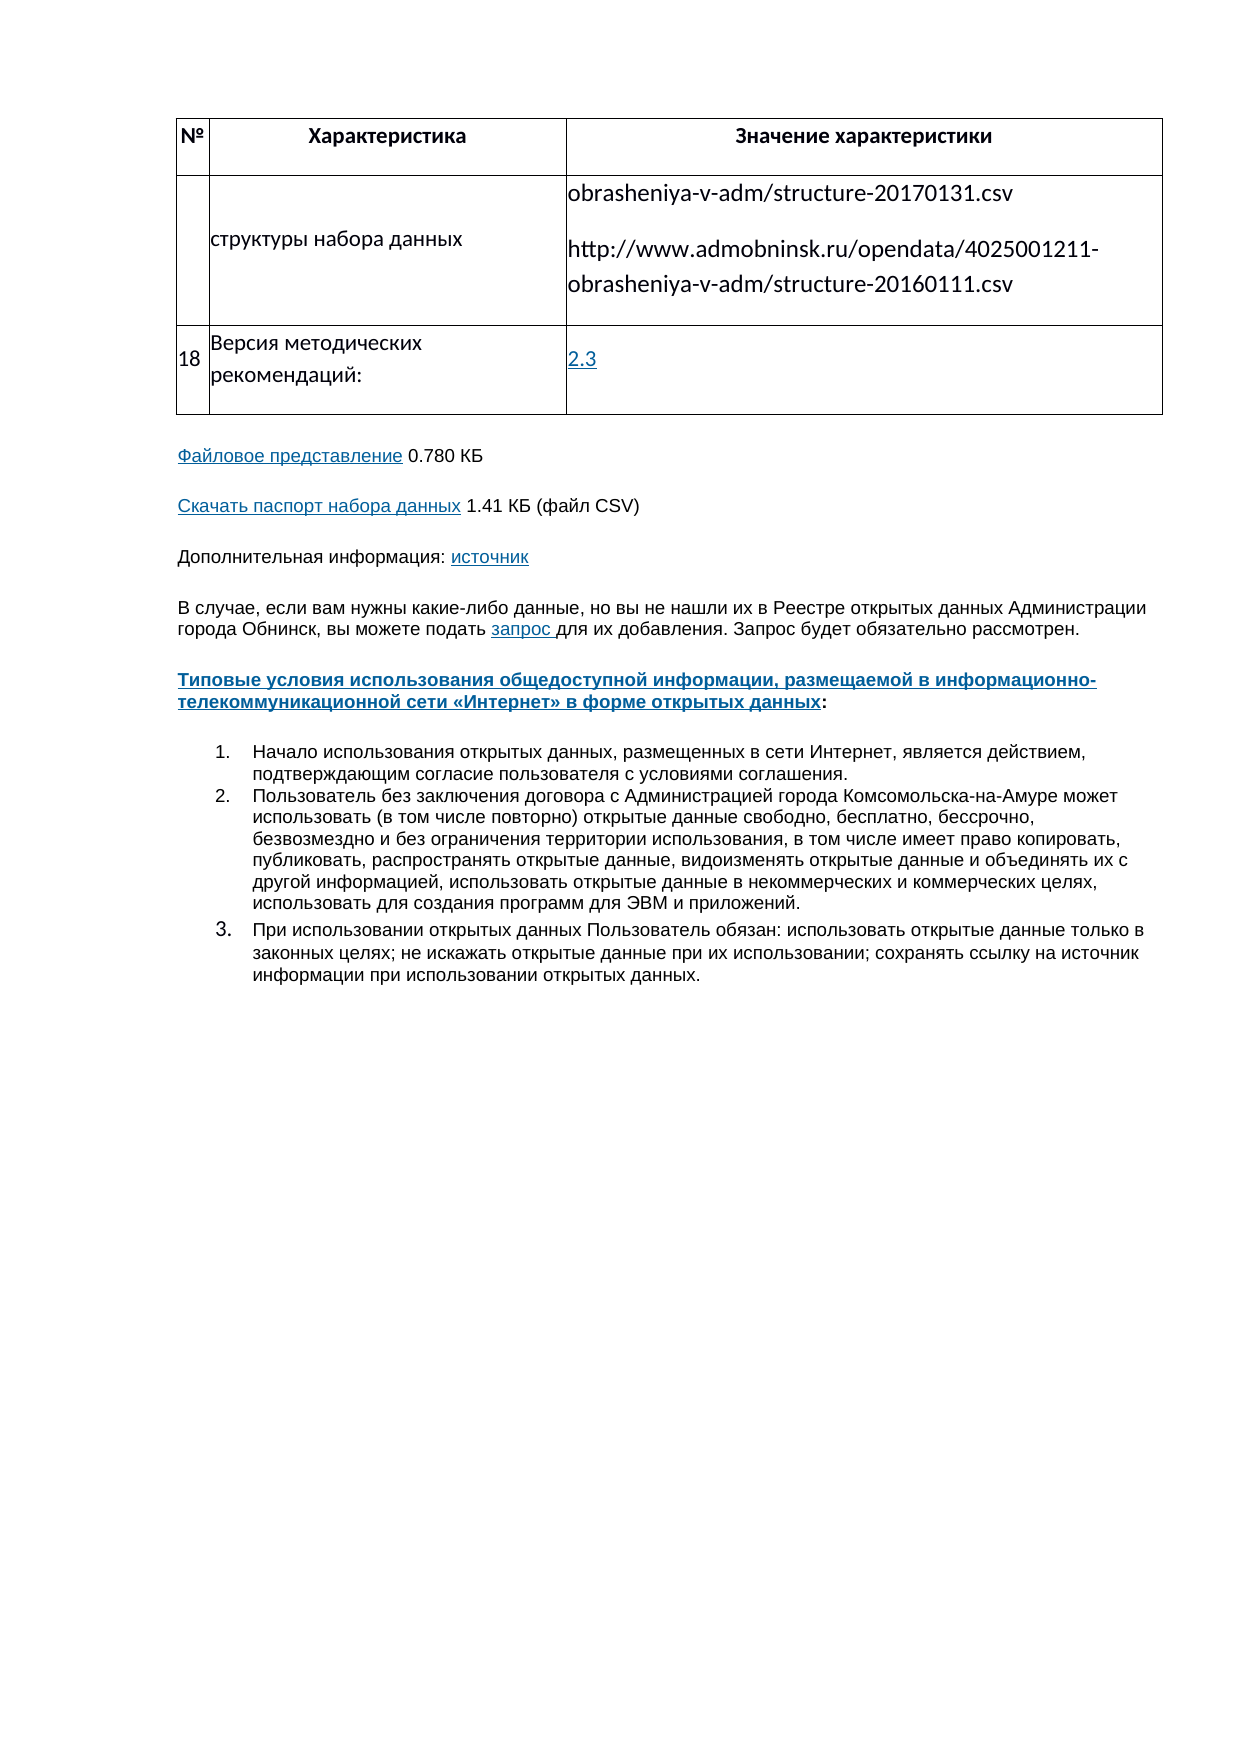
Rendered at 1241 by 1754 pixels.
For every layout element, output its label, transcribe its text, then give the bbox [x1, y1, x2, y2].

table_cell 18 [177, 326, 209, 414]
text Дополнительная информация: источник [177, 546, 1152, 567]
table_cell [210, 176, 566, 325]
table_header Характеристика [210, 119, 566, 175]
list При использовании открытых данных Пользователь обязан: использовать открытые данные только в законных целях; не искажать открытые данные при их использовании; сохранять ссылку на источник информации при использовании открытых данных. [215, 914, 1152, 985]
table_header № [177, 119, 209, 175]
text Типовые условия использования общедоступной информации, размещаемой в информационно-телекоммуникационной сети «Интернет» в форме открытых данных: [177, 669, 1152, 712]
list Начало использования открытых данных, размещенных в сети Интернет, является действием, подтверждающим согласие пользователя с условиями соглашения. [215, 741, 1152, 784]
text В случае, если вам нужны какие-либо данные, но вы не нашли их в Реестре открытых данных Администрации города Обнинск, вы можете подать запрос для их добавления. Запрос будет обязательно рассмотрен. [177, 597, 1152, 640]
table_cell Версия методических рекомендаций: [210, 326, 566, 414]
list Пользователь без заключения договора с Администрацией города Комсомольска-на-Амуре может использовать (в том числе повторно) открытые данные свободно, бесплатно, бессрочно, безвозмездно и без ограничения территории использования, в том числе имеет право копировать, публиковать, распространять открытые данные, видоизменять открытые данные и объединять их с другой информацией, использовать открытые данные в некоммерческих и коммерческих целях, использовать для создания программ для ЭВМ и приложений. [215, 784, 1152, 914]
table_cell 2.3 [567, 326, 1162, 414]
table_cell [567, 176, 1162, 325]
text Скачать паспорт набора данных 1.41 КБ (файл CSV) [177, 495, 1152, 517]
table_cell 17 [177, 176, 209, 325]
text Файловое представление 0.780 КБ [177, 444, 1152, 466]
table_header Значение характеристики [567, 119, 1162, 175]
